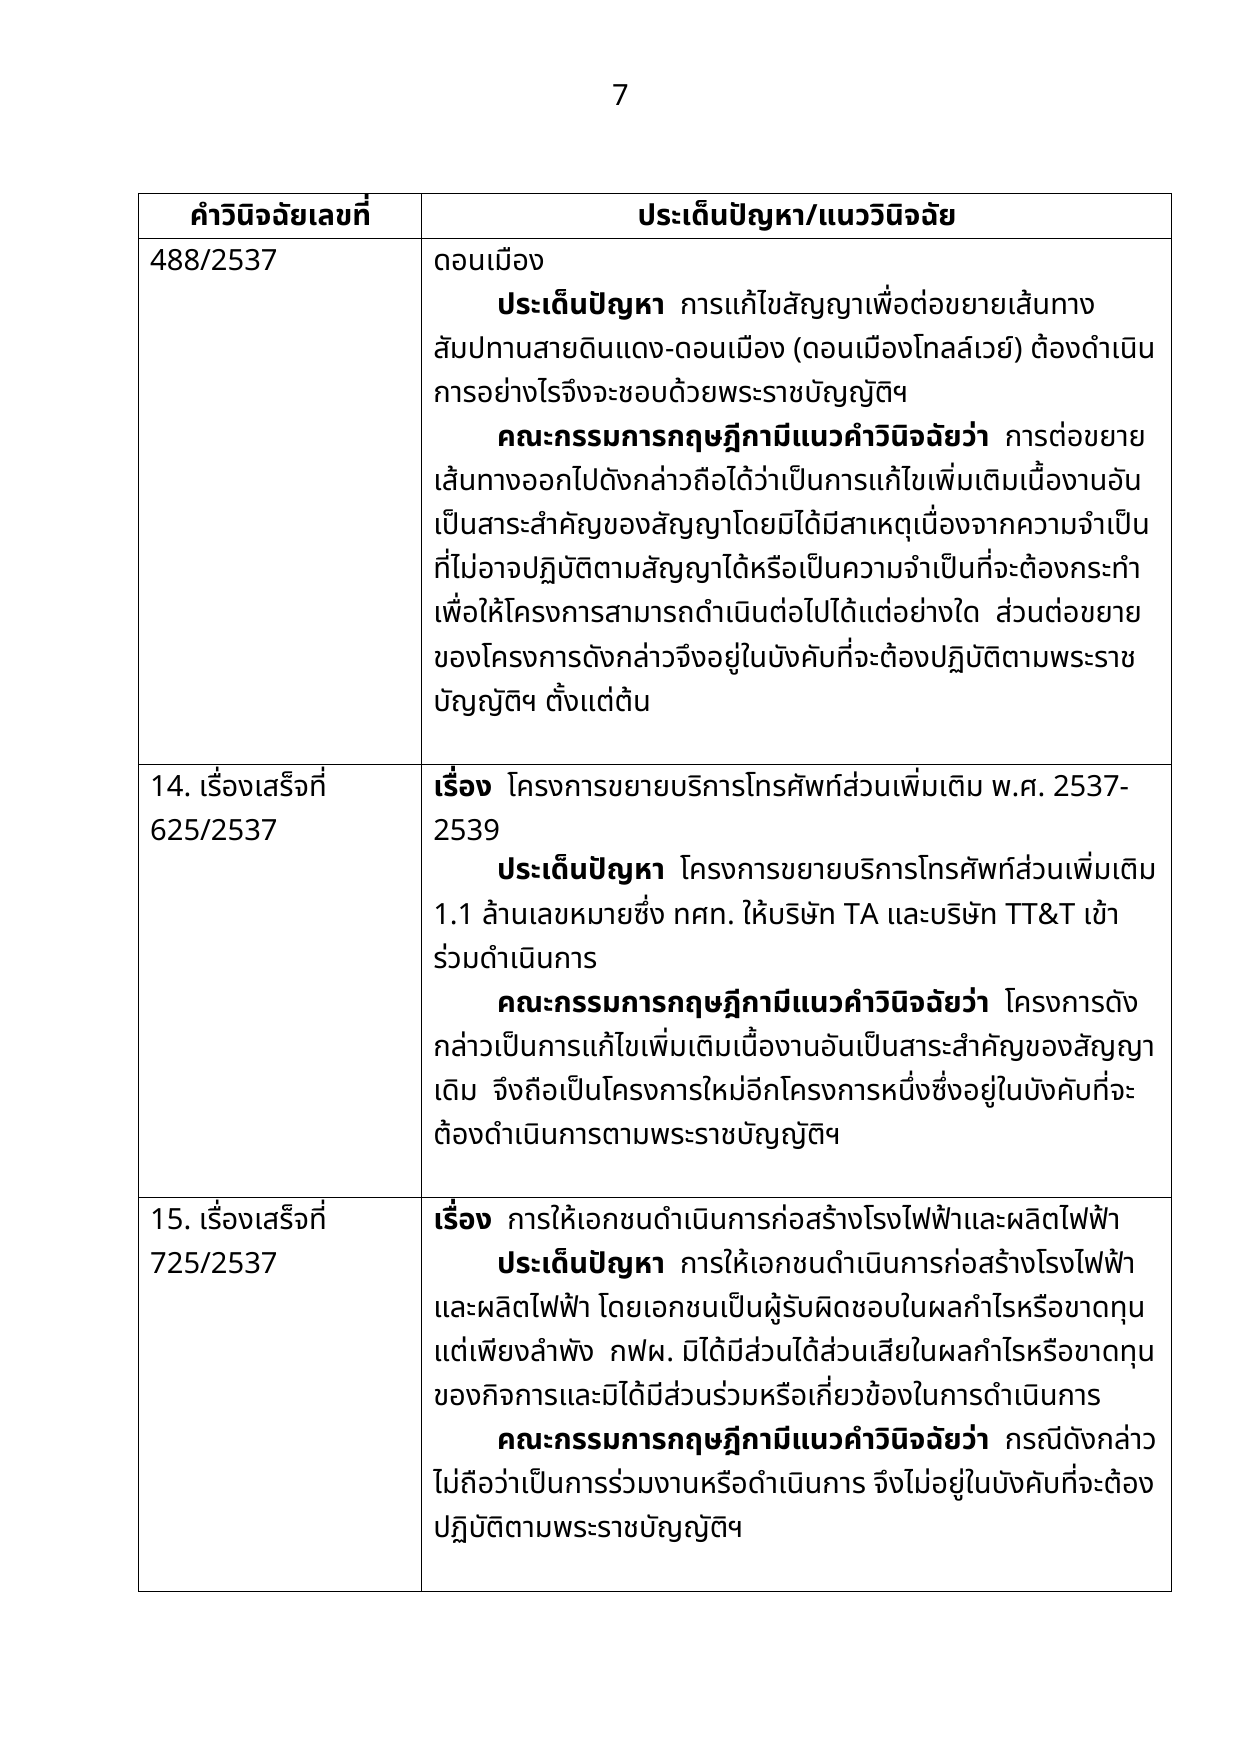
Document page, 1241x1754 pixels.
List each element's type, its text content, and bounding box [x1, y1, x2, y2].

table_cell 14. เรื่องเสร็จที่ 625/2537 [139, 765, 421, 1197]
table_cell เรื่อง โครงการขยายบริการโทรศัพท์ส่วนเพิ่มเติม พ.ศ. 2537- 2539 ประเด็นปัญหา โครงการขยายบริการโทรศัพท์ส่วนเพิ่มเติม 1.1 ล้านเลขหมายซึ่ง ทศท. ให้บริษัท TA และบริษัท TT&T เข้าร่วมดำเนินการ คณะกรรมการกฤษฎีกามีแนวคำวินิจฉัยว่า โครงการดังกล่าวเป็นการแก้ไขเพิ่มเติมเนื้องานอันเป็นสาระสำคัญของสัญญาเดิม จึงถือเป็นโครงการใหม่อีกโครงการหนึ่งซึ่งอยู่ในบังคับที่จะต้องดำเนินการตามพระราชบัญญัติฯ [422, 765, 1171, 1197]
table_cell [422, 239, 1171, 764]
table_cell 15. เรื่องเสร็จที่ 725/2537 [139, 1198, 421, 1591]
table_cell เรื่อง การให้เอกชนดำเนินการก่อสร้างโรงไฟฟ้าและผลิตไฟฟ้า ประเด็นปัญหา การให้เอกชนดำเนินการก่อสร้างโรงไฟฟ้าและผลิตไฟฟ้า โดยเอกชนเป็นผู้รับผิดชอบในผลกำไรหรือขาดทุนแต่เพียงลำพัง กฟผ. มิได้มีส่วนได้ส่วนเสียในผลกำไรหรือขาดทุนของกิจการและมิได้มีส่วนร่วมหรือเกี่ยวข้องในการดำเนินการ คณะกรรมการกฤษฎีกามีแนวคำวินิจฉัยว่า กรณีดังกล่าวไม่ถือว่าเป็นการร่วมงานหรือดำเนินการ จึงไม่อยู่ในบังคับที่จะต้องปฏิบัติตามพระราชบัญญัติฯ [422, 1198, 1171, 1591]
table_header คำวินิจฉัยเลขที่ [139, 194, 421, 238]
table_cell 13. เรื่องเสร็จที่ 488/2537 [139, 239, 421, 764]
table_header ประเด็นปัญหา/แนววินิจฉัย [422, 194, 1171, 238]
